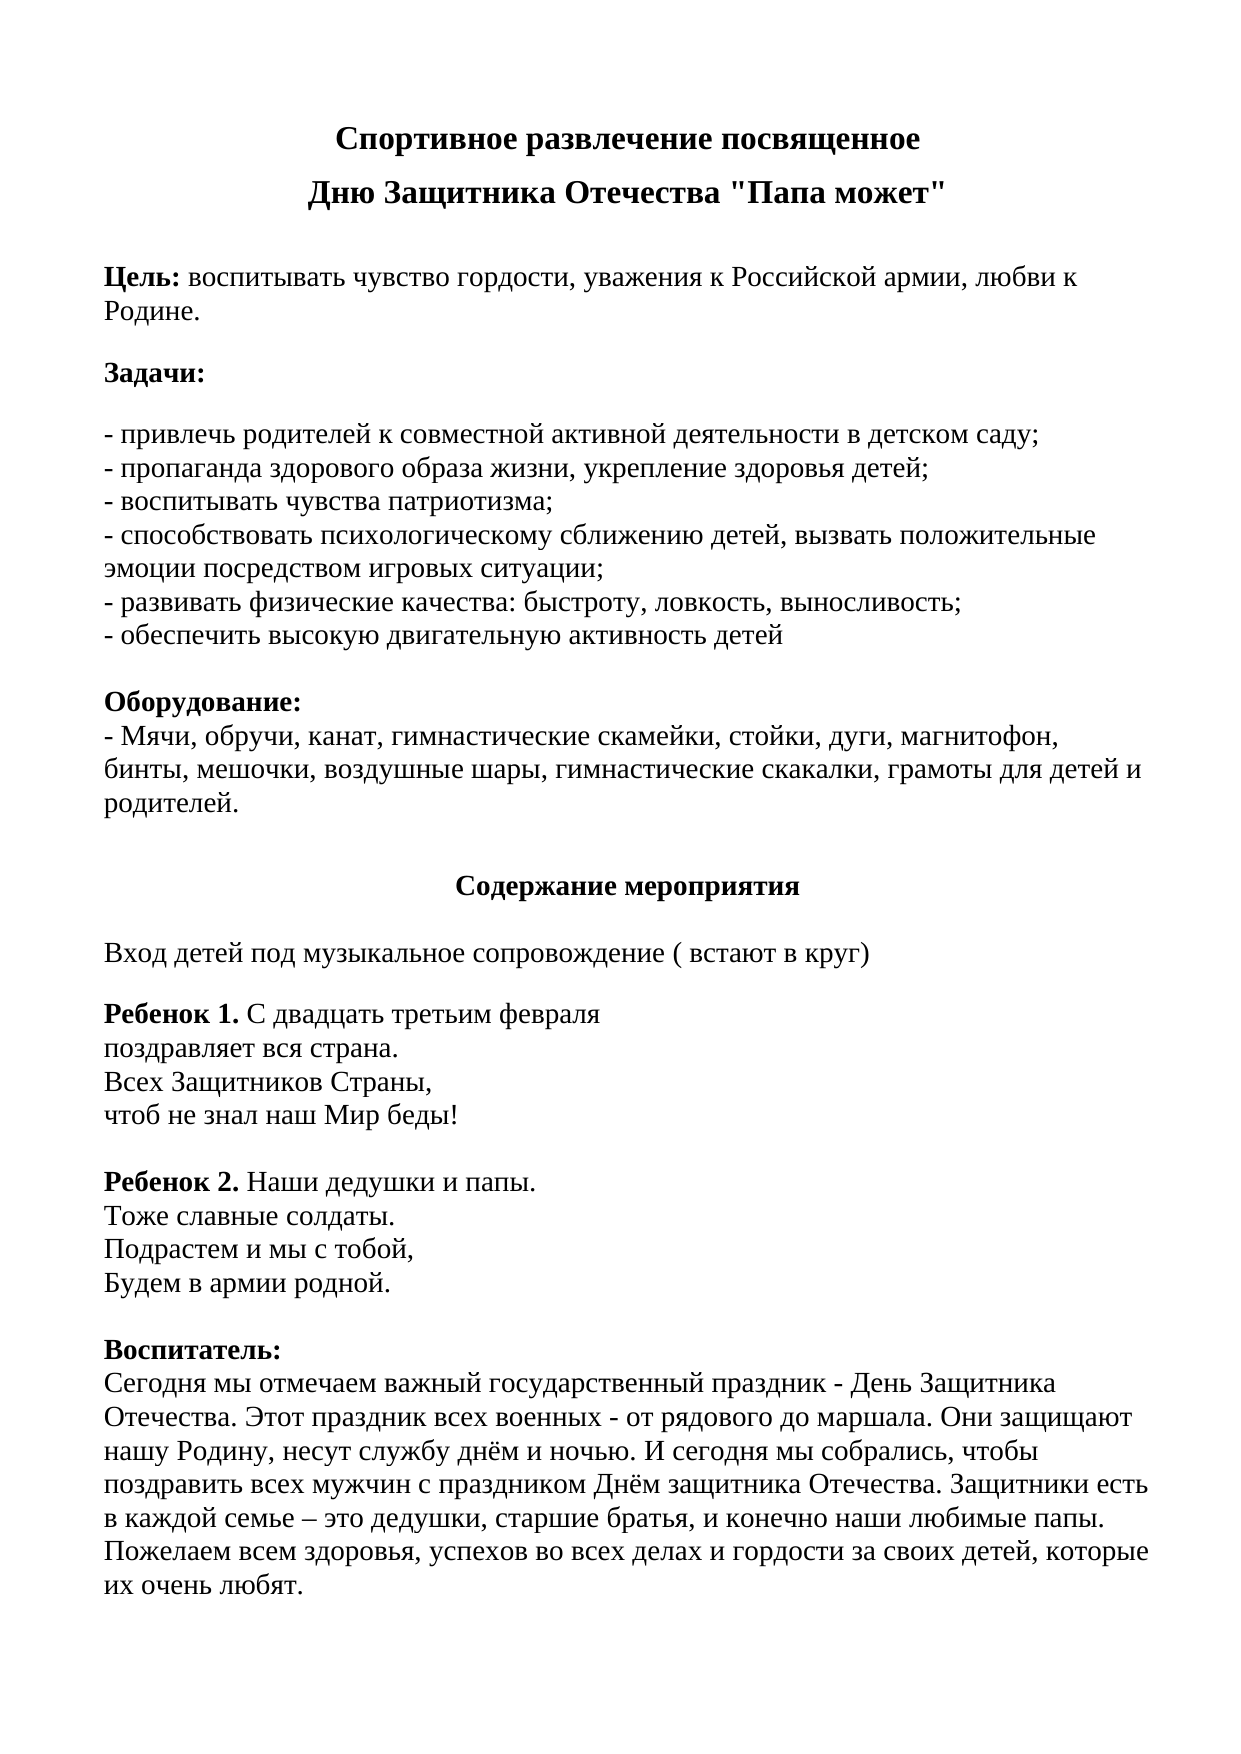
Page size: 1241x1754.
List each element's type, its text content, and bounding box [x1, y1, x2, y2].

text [103, 997, 1152, 1600]
text Спортивное развлечение посвященное [103, 118, 1152, 156]
text Содержание мероприятия [103, 868, 1152, 901]
text Цель: воспитывать чувство гордости, уважения к Российской армии, любви к Родине. [103, 259, 1152, 355]
text Задачи: [103, 355, 1152, 416]
text Дню Защитника Отечества "Папа может" [103, 172, 1152, 210]
text - привлечь родителей к совместной активной деятельности в детском саду; - пропаганда здорового образа жизни, укрепление здоровья детей; - воспитывать чувства патриотизма; - способствовать психологическому сближению детей, вызвать положительные эмоции посредством игровых ситуации; [553, 416, 1152, 584]
text Вход детей под музыкальное сопровождение ( встают в круг) [103, 935, 1152, 997]
text - развивать физические качества: быстроту, ловкость, выносливость; - обеспечить высокую двигательную активность детей Оборудование: - Мячи, обручи, канат, гимнастические скамейки, стойки, дуги, магнитофон, бинты, мешочки, воздушные шары, гимнастические скакалки, грамоты для детей и родителей. [103, 584, 1152, 819]
